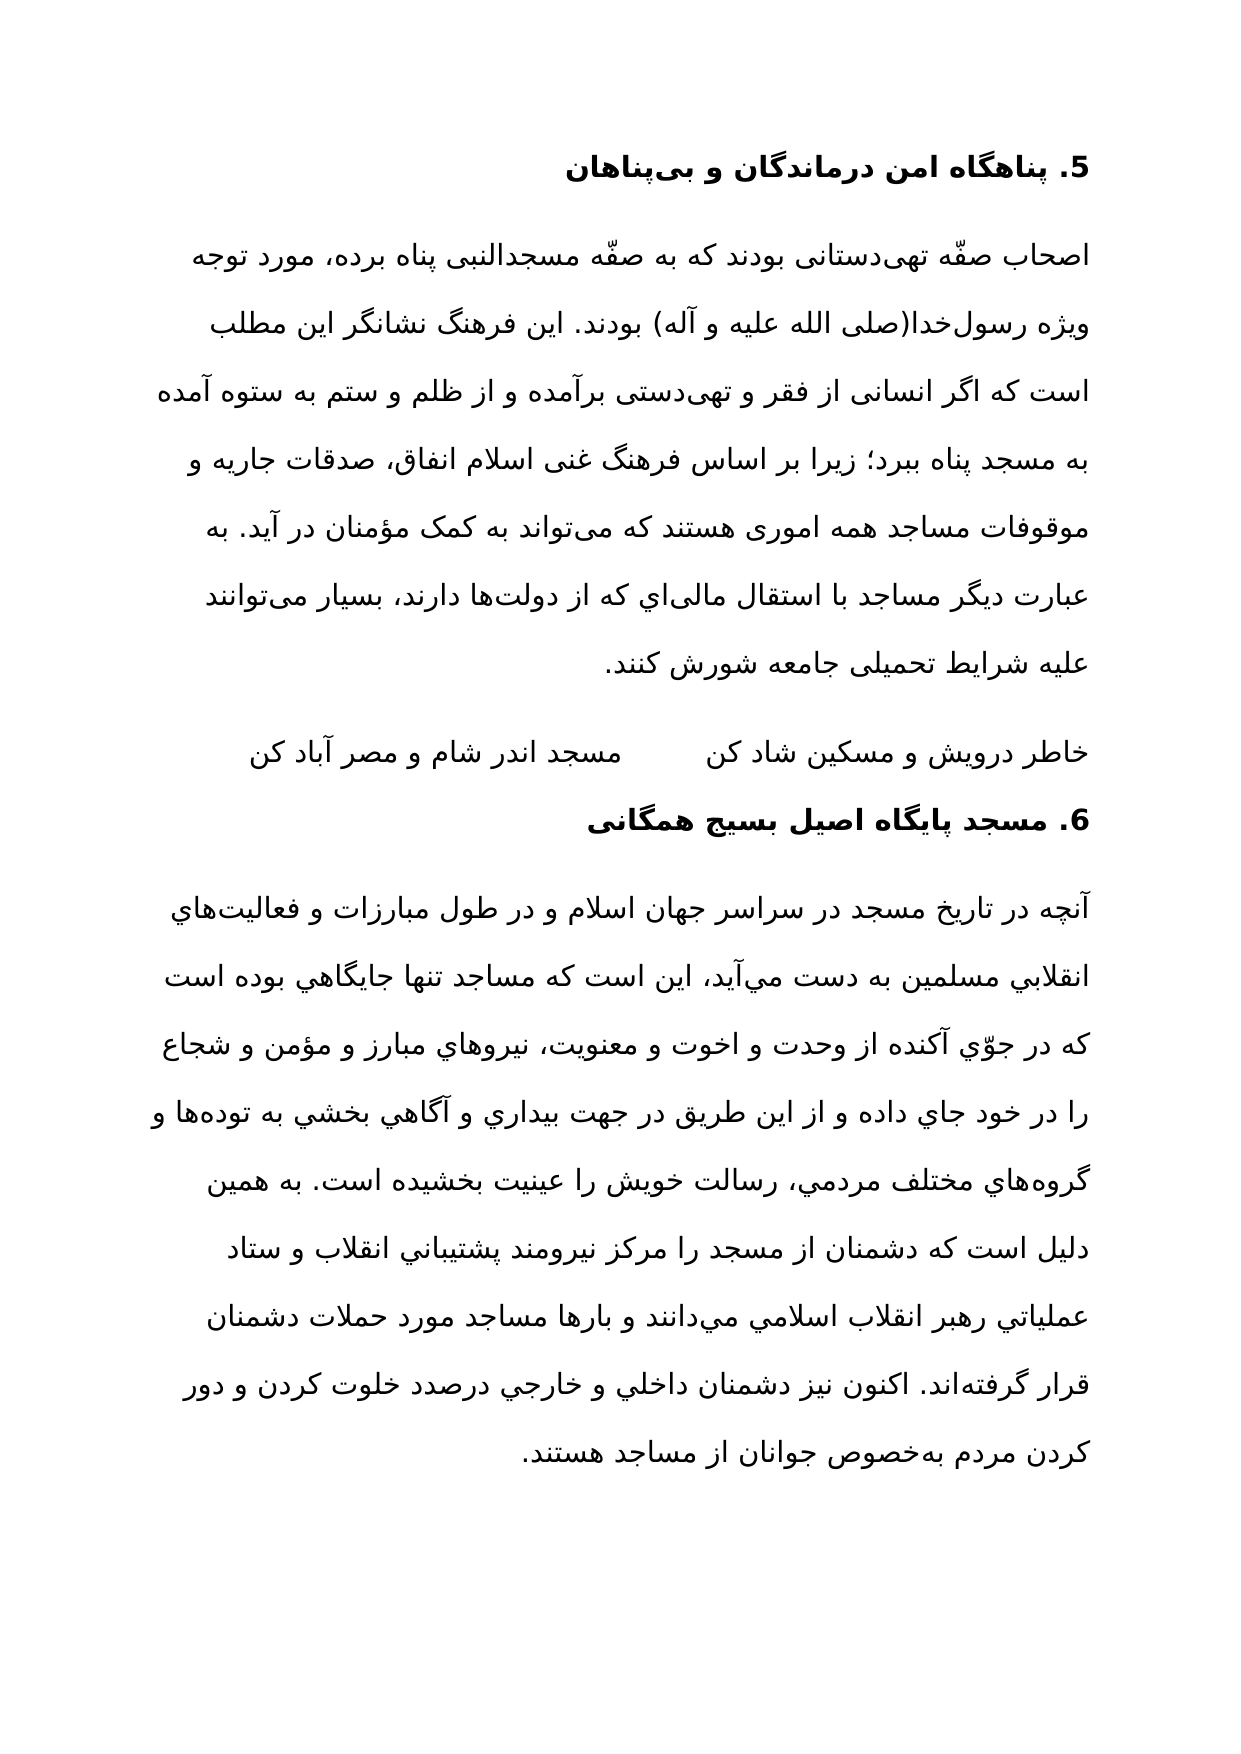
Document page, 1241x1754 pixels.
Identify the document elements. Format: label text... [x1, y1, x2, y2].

text خاطر درویش و مسكین شاد كن مسجد اندر شام و مصر آباد كن [150, 735, 1090, 769]
text 6. مسجد پایگاه اصیل بسیج همگانی [150, 803, 1090, 837]
text 5. پناهگاه امن درماندگان و بی‌پناهان [150, 150, 1090, 184]
text آنچه در تاريخ مسجد در سراسر جهان اسلام و در طول مبارزات و فعاليت‌هاي انقلابي مسلمین به دست مي‌آيد، اين است كه مساجد تنها جايگاهي بوده است كه در جوّي آكنده از وحدت و اخوت و معنويت، نيروهاي مبارز و مؤمن و شجاع را در خود جاي داده و از اين طريق در جهت بيداري و آگاهي بخشي به توده‌ها و گروه‌هاي مختلف مردمي، رسالت خويش را عينيت بخشيده است. به همين دليل است كه دشمنان از مسجد را مركز نيرومند پشتيباني انقلاب و ستاد عملياتي رهبر انقلاب اسلامي مي‌دانند و بارها مساجد مورد حملات دشمنان قرار گرفته‌اند. اكنون نيز دشمنان داخلي و خارجي درصدد خلوت كردن و دور كردن مردم به‌خصوص جوانان از مساجد هستند. [150, 892, 1090, 1469]
text اصحاب صفّه تهی‌دستانی بودند که به صفّه مسجدالنبی پناه برده، مورد توجه ویژه رسول‌خدا(صلی الله علیه و آله)‌ بودند. این فرهنگ نشانگر این مطلب است که اگر انسانی از فقر و تهی‌دستی برآمده و از ظلم و ستم به ستوه آمده به مسجد پناه ببرد؛ زیرا بر اساس فرهنگ غنی اسلام انفاق، صدقات جاریه و موقوفات مساجد همه اموری هستند که می‌تواند به کمک مؤمنان در آید. به عبارت دیگر مساجد با استقال مالی‌اي که از دولت‌ها دارند، بسیار می‌توانند علیه شرایط تحمیلی جامعه شورش کنند. [150, 239, 1090, 680]
